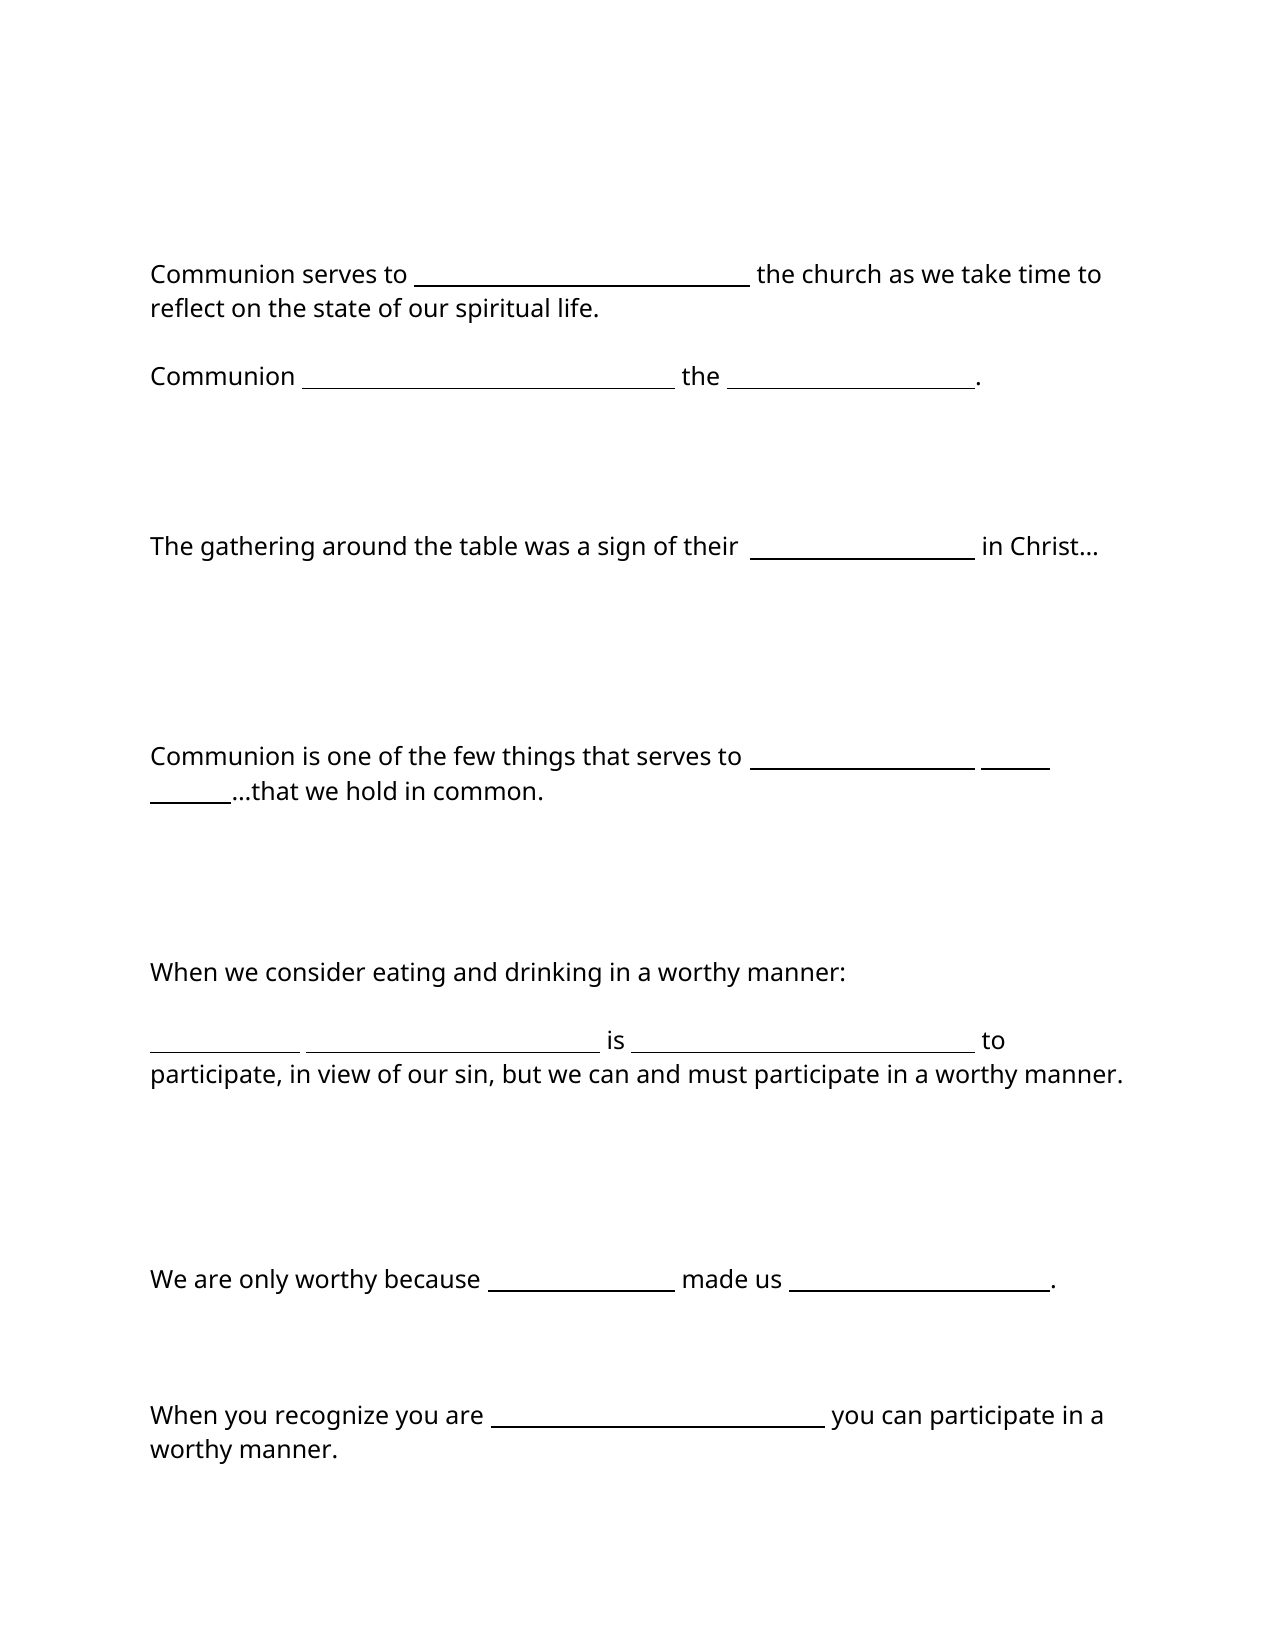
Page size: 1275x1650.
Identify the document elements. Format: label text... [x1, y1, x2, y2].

text We are only worthy because made us . [150, 1261, 1125, 1295]
text Communion the . [150, 359, 1125, 393]
text The gathering around the table was a sign of their in Christ… [150, 529, 1125, 563]
text When we consider eating and drinking in a worthy manner: [150, 955, 1125, 989]
text Communion is one of the few things that serves to …that we hold in common. [150, 739, 1125, 807]
text Communion serves to the church as we take time to reflect on the state of our spiritual life. [150, 257, 1125, 325]
text When you recognize you are you can participate in a worthy manner. [150, 1397, 1125, 1466]
text is to participate, in view of our sin, but we can and must participate in a worthy manner. [150, 1023, 1125, 1091]
